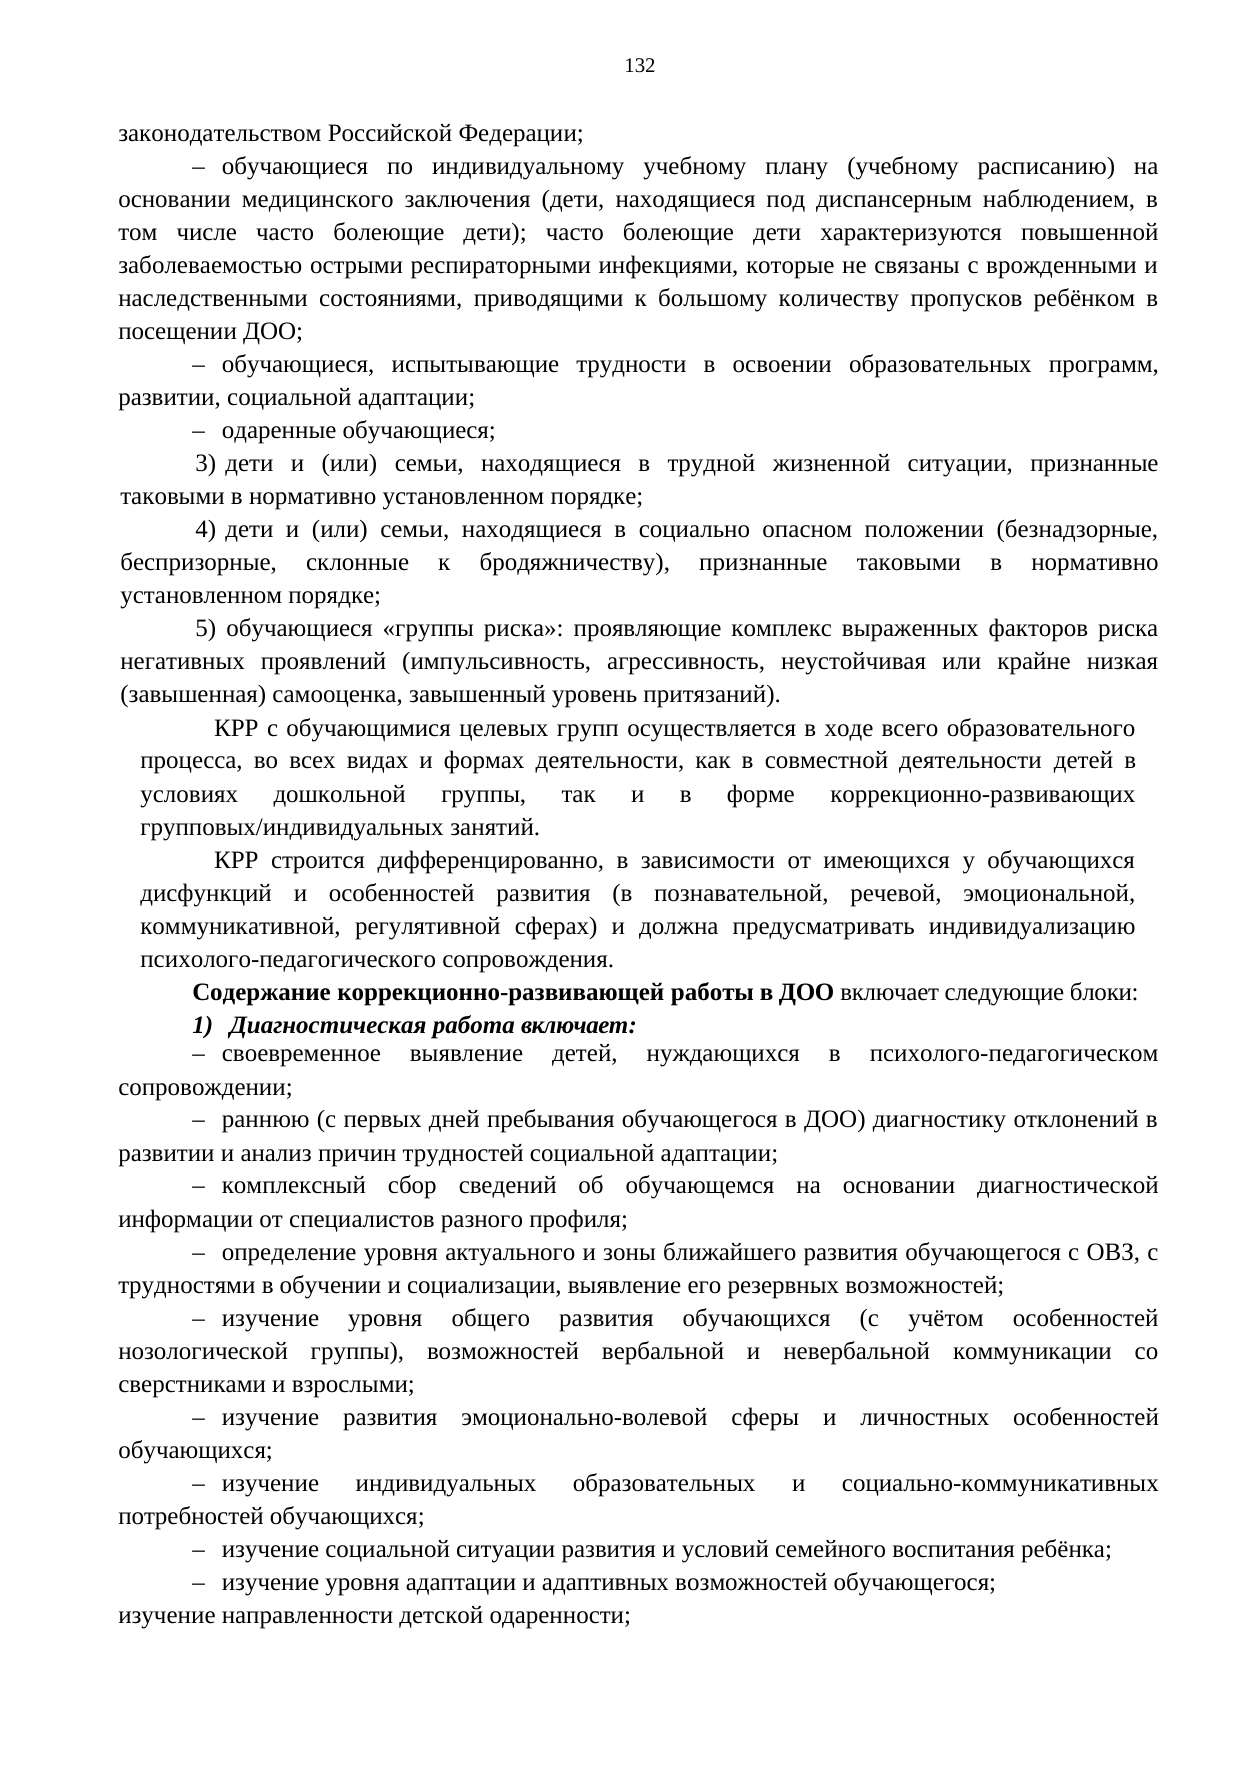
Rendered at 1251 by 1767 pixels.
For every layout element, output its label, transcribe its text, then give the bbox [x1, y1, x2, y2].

list комплексный сбор сведений об обучающемся на основании диагностической информации от специалистов разного профиля; [118, 1171, 1159, 1232]
list обучающиеся по индивидуальному учебному плану (учебному расписанию) на основании медицинского заключения (дети, находящиеся под диспансерным наблюдением, в том числе часто болеющие дети); часто болеющие дети характеризуются повышенной заболеваемостью острыми респираторными инфекциями, которые не связаны с врожденными и наследственными состояниями, приводящими к большому количеству пропусков ребёнком в посещении ДОО; [118, 151, 1159, 345]
subtitle Содержание коррекционно-развивающей работы в ДОО включает следующие блоки: [192, 977, 1161, 1006]
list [118, 118, 1159, 147]
list Диагностическая работа включает: [192, 1010, 1161, 1038]
list изучение развития эмоционально-волевой сферы и личностных особенностей обучающихся; [118, 1402, 1159, 1463]
text КРР строится дифференцированно, в зависимости от имеющихся у обучающихся дисфункций и особенностей развития (в познавательной, речевой, эмоциональной, коммуникативной, регулятивной сферах) и должна предусматривать индивидуализацию психолого-педагогического сопровождения. [140, 845, 1136, 973]
list одаренные обучающиеся; [118, 415, 1161, 444]
list раннюю (с первых дней пребывания обучающегося в ДОО) диагностику отклонений в развитии и анализ причин трудностей социальной адаптации; [118, 1104, 1159, 1166]
list изучение уровня общего развития обучающихся (с учётом особенностей нозологической группы), возможностей вербальной и невербальной коммуникации со сверстниками и взрослыми; [118, 1303, 1159, 1397]
list обучающиеся «группы риска»: проявляющие комплекс выраженных факторов риска негативных проявлений (импульсивность, агрессивность, неустойчивая или крайне низкая (завышенная) самооценка, завышенный уровень притязаний). [120, 613, 1159, 708]
list обучающиеся, испытывающие трудности в освоении образовательных программ, развитии, социальной адаптации; [118, 349, 1159, 411]
list определение уровня актуального и зоны ближайшего развития обучающегося с ОВЗ, с трудностями в обучении и социализации, выявление его резервных возможностей; [118, 1237, 1159, 1298]
list изучение уровня адаптации и адаптивных возможностей обучающегося; изучение направленности детской одаренности; [118, 1567, 1074, 1629]
list изучение социальной ситуации развития и условий семейного воспитания ребёнка; [118, 1534, 1159, 1563]
list дети и (или) семьи, находящиеся в социально опасном положении (безнадзорные, беспризорные, склонные к бродяжничеству), признанные таковыми в нормативно установленном порядке; [120, 514, 1159, 609]
list своевременное выявление детей, нуждающихся в психолого-педагогическом сопровождении; [118, 1038, 1159, 1100]
list изучение индивидуальных образовательных и социально-коммуникативных потребностей обучающихся; [118, 1468, 1159, 1529]
text КРР с обучающимися целевых групп осуществляется в ходе всего образовательного процесса, во всех видах и формах деятельности, как в совместной деятельности детей в условиях дошкольной группы, так и в форме коррекционно-развивающих групповых/индивидуальных занятий. [140, 713, 1136, 840]
list дети и (или) семьи, находящиеся в трудной жизненной ситуации, признанные таковыми в нормативно установленном порядке; [120, 448, 1159, 510]
